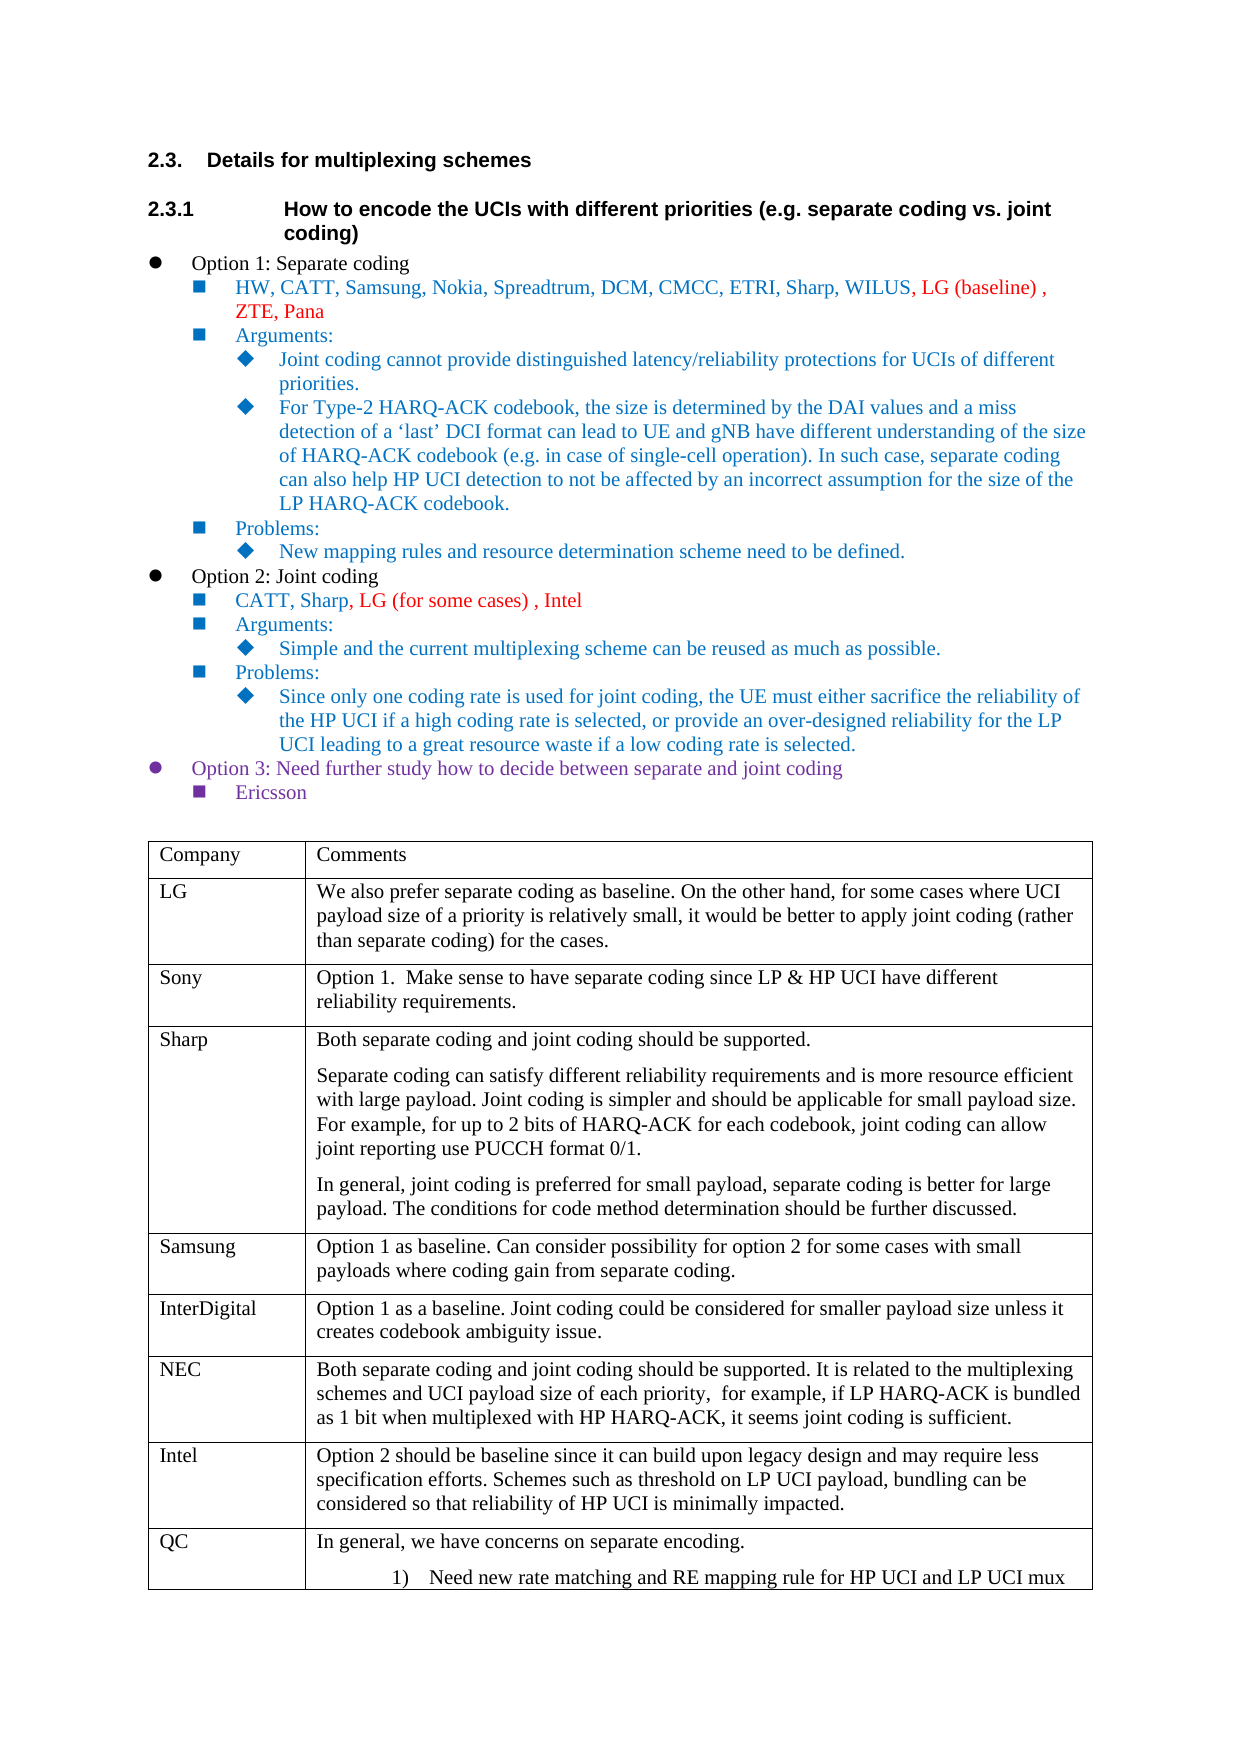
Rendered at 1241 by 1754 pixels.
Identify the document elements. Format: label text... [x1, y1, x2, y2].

table_cell Samsung [149, 1234, 305, 1294]
list For Type-2 HARQ-ACK codebook, the size is determined by the DAI values and a miss detection of a ‘last’ DCI format can lead to UE and gNB have different understanding of the size of HARQ-ACK codebook (e.g. in case of single-cell operation). In such case, separate coding can also help HP UCI detection to not be affected by an incorrect assumption for the size of the LP HARQ-ACK codebook. [235, 395, 1093, 515]
list Joint coding cannot provide distinguished latency/reliability protections for UCIs of different priorities. [235, 347, 1093, 395]
table_cell We also prefer separate coding as baseline. On the other hand, for some cases where UCI payload size of a priority is relatively small, it would be better to apply joint coding (rather than separate coding) for the cases. [306, 879, 1092, 964]
subtitle How to encode the UCIs with different priorities (e.g. separate coding vs. joint coding) [148, 197, 1093, 244]
table_cell Intel [149, 1443, 305, 1527]
table_cell Option 1. Make sense to have separate coding since LP & HP UCI have different reliability requirements. [306, 965, 1092, 1026]
list Simple and the current multiplexing scheme can be reused as much as possible. [235, 636, 1093, 660]
list Arguments: [191, 323, 1093, 347]
table_cell Option 1 as baseline. Can consider possibility for option 2 for some cases with small payloads where coding gain from separate coding. [306, 1234, 1092, 1294]
table_cell InterDigital [149, 1295, 305, 1356]
subtitle Details for multiplexing schemes [148, 148, 1093, 172]
list Option 3: Need further study how to decide between separate and joint coding [148, 756, 1093, 780]
list New mapping rules and resource determination scheme need to be defined. [235, 539, 1093, 563]
table_cell Sharp [149, 1027, 305, 1233]
list Option 1: Separate coding [148, 251, 1093, 275]
list Since only one coding rate is used for joint coding, the UE must either sacrifice the reliability of the HP UCI if a high coding rate is selected, or provide an over-designed reliability for the LP UCI leading to a great resource waste if a low coding rate is selected. [235, 684, 1093, 756]
table_cell Sony [149, 965, 305, 1026]
list Arguments: [191, 612, 1093, 636]
table_header Comments [306, 842, 1092, 878]
list Problems: [191, 660, 1093, 684]
list Option 2: Joint coding [148, 563, 1093, 588]
table_cell Option 2 should be baseline since it can build upon legacy design and may require less specification efforts. Schemes such as threshold on LP UCI payload, bundling can be considered so that reliability of HP UCI is minimally impacted. [306, 1443, 1092, 1527]
list CATT, Sharp, LG (for some cases) , Intel [191, 588, 1093, 612]
list HW, CATT, Samsung, Nokia, Spreadtrum, DCM, CMCC, ETRI, Sharp, WILUS, LG (baseline) , ZTE, Pana [191, 275, 1093, 323]
table_cell Option 1 as a baseline. Joint coding could be considered for smaller payload size unless it creates codebook ambiguity issue. [306, 1295, 1092, 1356]
table_cell QC [149, 1529, 305, 1589]
table_cell Both separate coding and joint coding should be supported. It is related to the multiplexing schemes and UCI payload size of each priority, for example, if LP HARQ-ACK is bundled as 1 bit when multiplexed with HP HARQ-ACK, it seems joint coding is sufficient. [306, 1357, 1092, 1442]
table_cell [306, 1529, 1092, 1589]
table_cell NEC [149, 1357, 305, 1442]
list Problems: [191, 515, 1093, 539]
table_cell Both separate coding and joint coding should be supported. Separate coding can satisfy different reliability requirements and is more resource efficient with large payload. Joint coding is simpler and should be applicable for small payload size. For example, for up to 2 bits of HARQ-ACK for each codebook, joint coding can allow joint reporting use PUCCH format 0/1. In general, joint coding is preferred for small payload, separate coding is better for large payload. The conditions for code method determination should be further discussed. [306, 1027, 1092, 1233]
table_cell LG [149, 879, 305, 964]
table_header Company [149, 842, 305, 878]
list Ericsson [191, 780, 1093, 804]
